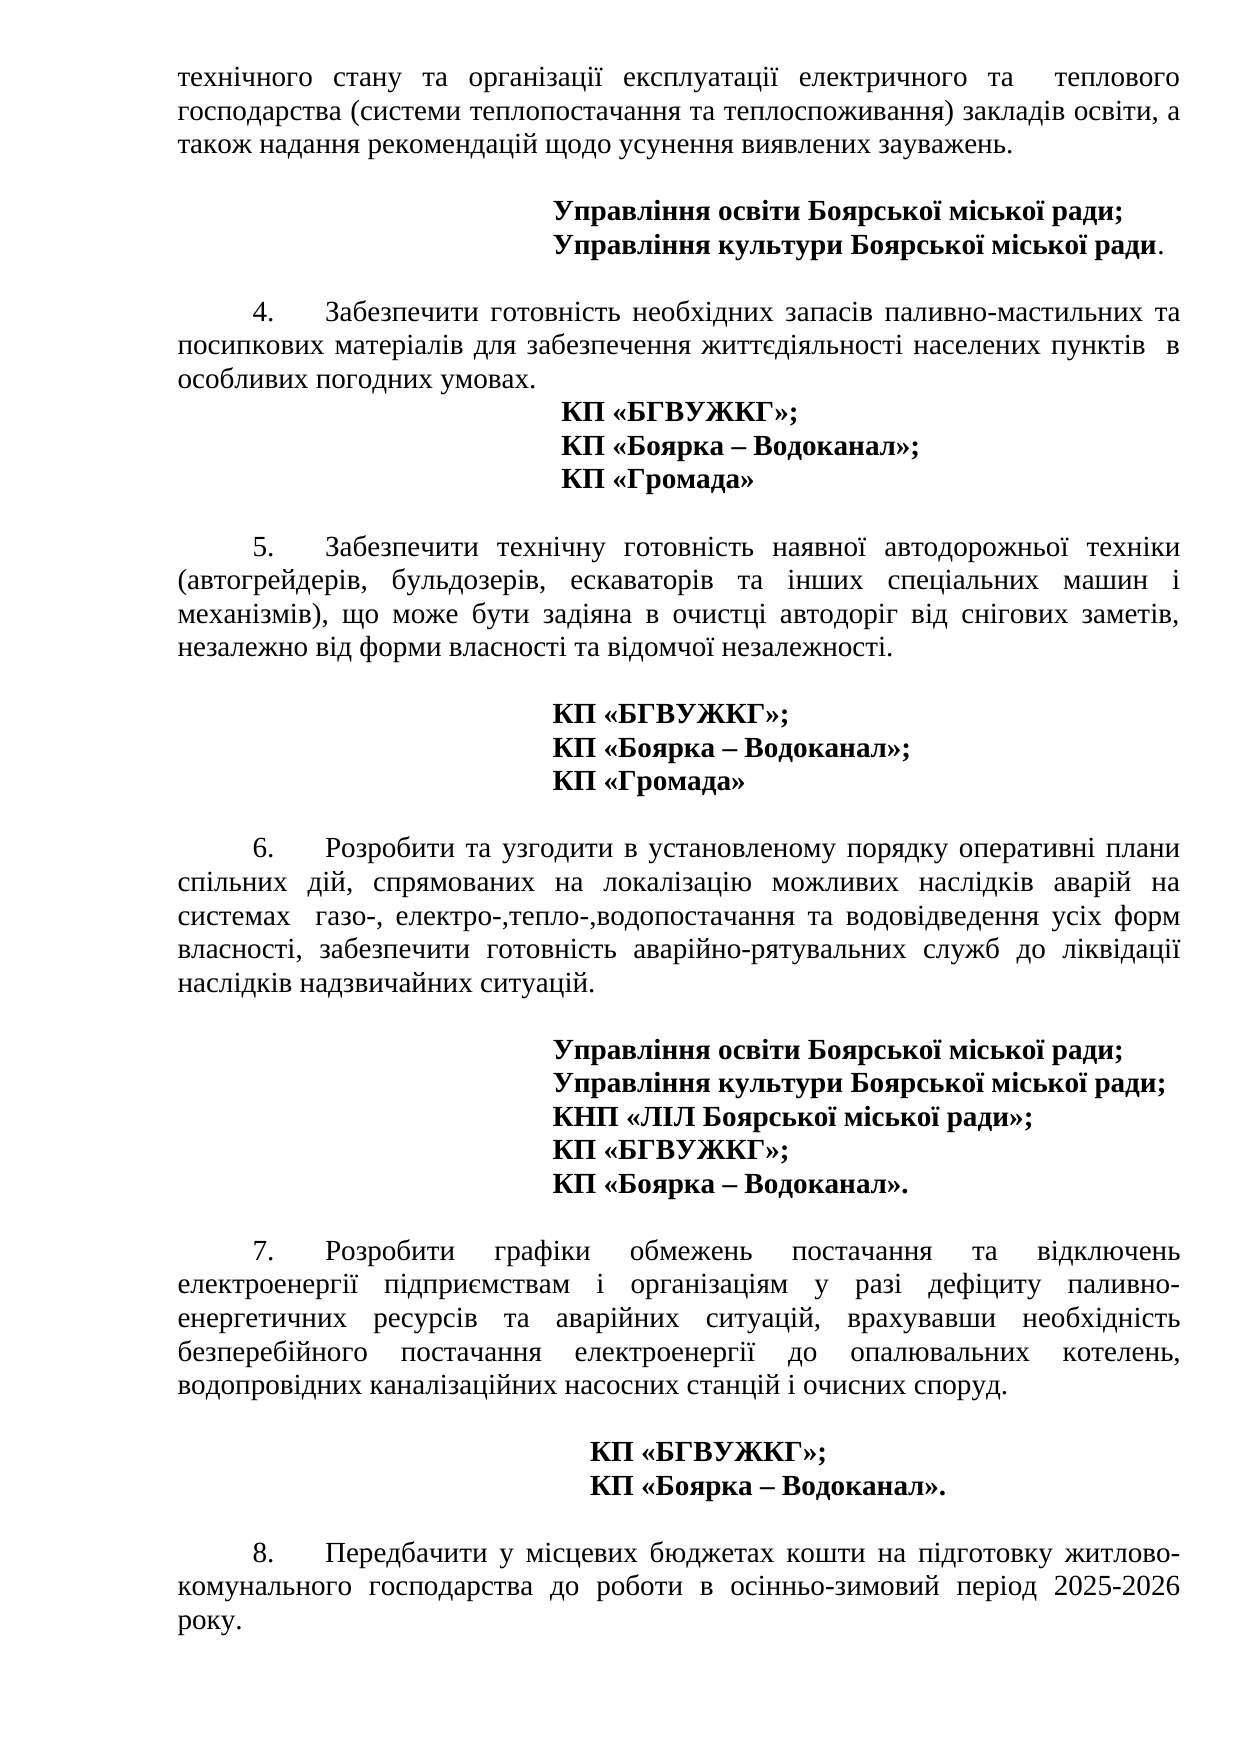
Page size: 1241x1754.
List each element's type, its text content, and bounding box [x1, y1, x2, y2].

text КП «Боярка – Водоканал»; [252, 730, 1181, 763]
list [177, 59, 1181, 160]
text Управління культури Боярської міської ради. [177, 227, 1181, 260]
list Забезпечити технічну готовність наявної автодорожньої техніки (автогрейдерів, бульдозерів, ескаваторів та інших спеціальних машин і механізмів), що може бути задіяна в очистці автодоріг від снігових заметів, незалежно від форми власності та відомчої незалежності. [177, 529, 1181, 663]
list Забезпечити готовність необхідних запасів паливно-мастильних та посипкових матеріалів для забезпечення життєдіяльності населених пунктів в особливих погодних умовах. [177, 294, 1181, 394]
text КП «БГВУЖКГ»; [177, 1434, 1181, 1468]
text КП «БГВУЖКГ»; [177, 1132, 1181, 1166]
text Управління культури Боярської міської ради; [177, 1065, 1181, 1099]
text КП «БГВУЖКГ»; [252, 696, 1181, 730]
text КП «Громада» [252, 462, 1181, 495]
list Передбачити у місцевих бюджетах кошти на підготовку житлово-комунального господарства до роботи в осінньо-зимовий період 2025-2026 року. [177, 1535, 1181, 1636]
text КП «Боярка – Водоканал». [177, 1166, 1181, 1199]
text КП «БГВУЖКГ»; [252, 394, 1181, 428]
text КП «Громада» [252, 763, 1181, 797]
text Управління освіти Боярської міської ради; [177, 1032, 1181, 1065]
list Розробити графіки обмежень постачання та відключень електроенергії підприємствам і організаціям у разі дефіциту паливно-енергетичних ресурсів та аварійних ситуацій, врахувавши необхідність безперебійного постачання електроенергії до опалювальних котелень, водопровідних каналізаційних насосних станцій і очисних споруд. [177, 1233, 1181, 1401]
text КП «Боярка – Водоканал». [177, 1468, 1181, 1501]
list Розробити та узгодити в установленому порядку оперативні плани спільних дій, спрямованих на локалізацію можливих наслідків аварій на системах газо-, електро-,тепло-,водопостачання та водовідведення усіх форм власності, забезпечити готовність аварійно-рятувальних служб до ліквідації наслідків надзвичайних ситуацій. [177, 831, 1181, 998]
text КП «Боярка – Водоканал»; [252, 428, 1181, 462]
text Управління освіти Боярської міської ради; [177, 193, 1181, 227]
text КНП «ЛІЛ Боярської міської ради»; [177, 1099, 1181, 1132]
